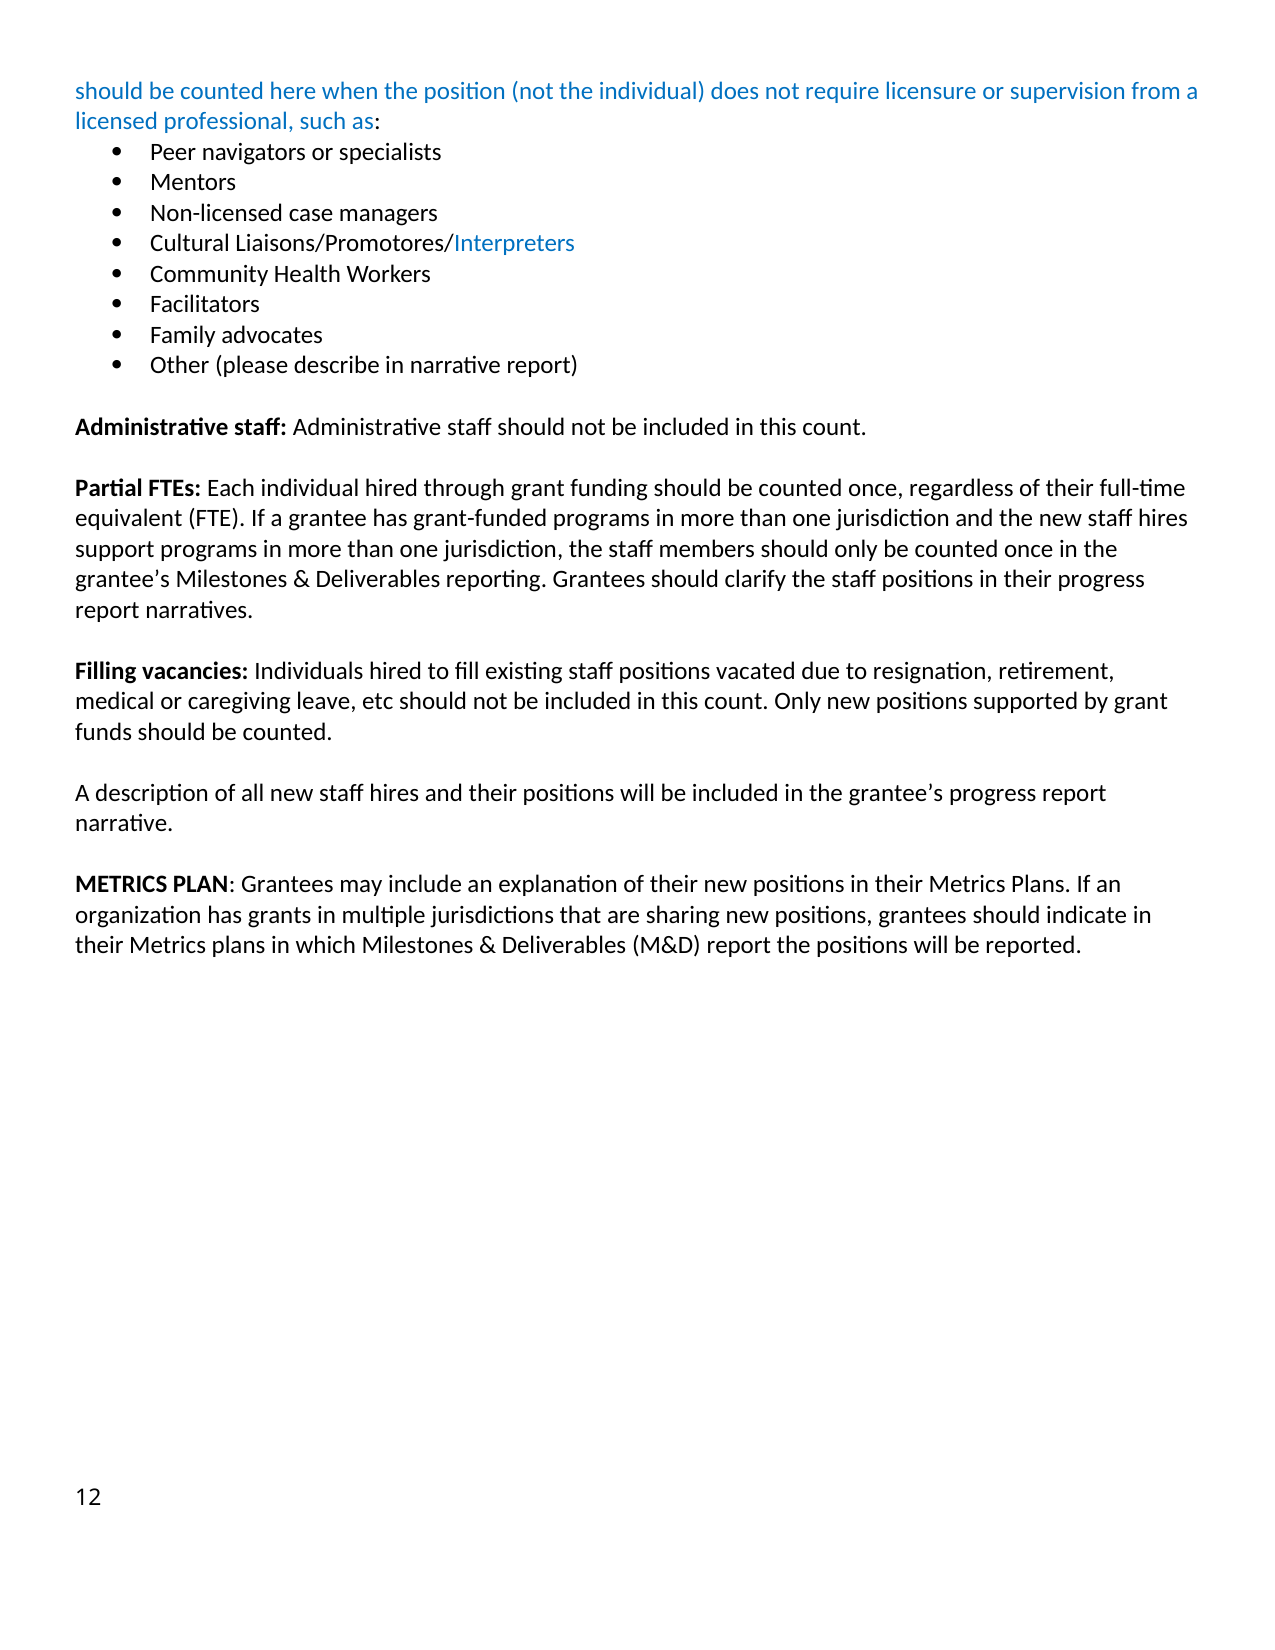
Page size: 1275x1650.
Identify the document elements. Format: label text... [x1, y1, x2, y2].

list Family advocates [112, 319, 1200, 350]
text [75, 75, 1200, 136]
text A description of all new staff hires and their positions will be included in the grantee’s progress report narrative. [75, 777, 1200, 838]
list Mentors [112, 167, 1200, 197]
text Partial FTEs: Each individual hired through grant funding should be counted once, regardless of their full-time equivalent (FTE). If a grantee has grant-funded programs in more than one jurisdiction and the new staff hires support programs in more than one jurisdiction, the staff members should only be counted once in the grantee’s Milestones & Deliverables reporting. Grantees should clarify the staff positions in their progress report narratives. [75, 472, 1200, 624]
list Cultural Liaisons/Promotores/Interpreters [112, 228, 1200, 258]
text Administrative staff: Administrative staff should not be included in this count. [75, 411, 1200, 441]
list Facilitators [112, 289, 1200, 319]
list Non-licensed case managers [112, 197, 1200, 228]
list Other (please describe in narrative report) [112, 350, 1200, 380]
list Peer navigators or specialists [112, 136, 1200, 167]
text METRICS PLAN: Grantees may include an explanation of their new positions in their Metrics Plans. If an organization has grants in multiple jurisdictions that are sharing new positions, grantees should indicate in their Metrics plans in which Milestones & Deliverables (M&D) report the positions will be reported. [75, 868, 1200, 960]
text Filling vacancies: Individuals hired to fill existing staff positions vacated due to resignation, retirement, medical or caregiving leave, etc should not be included in this count. Only new positions supported by grant funds should be counted. [75, 655, 1200, 746]
list Community Health Workers [112, 258, 1200, 289]
